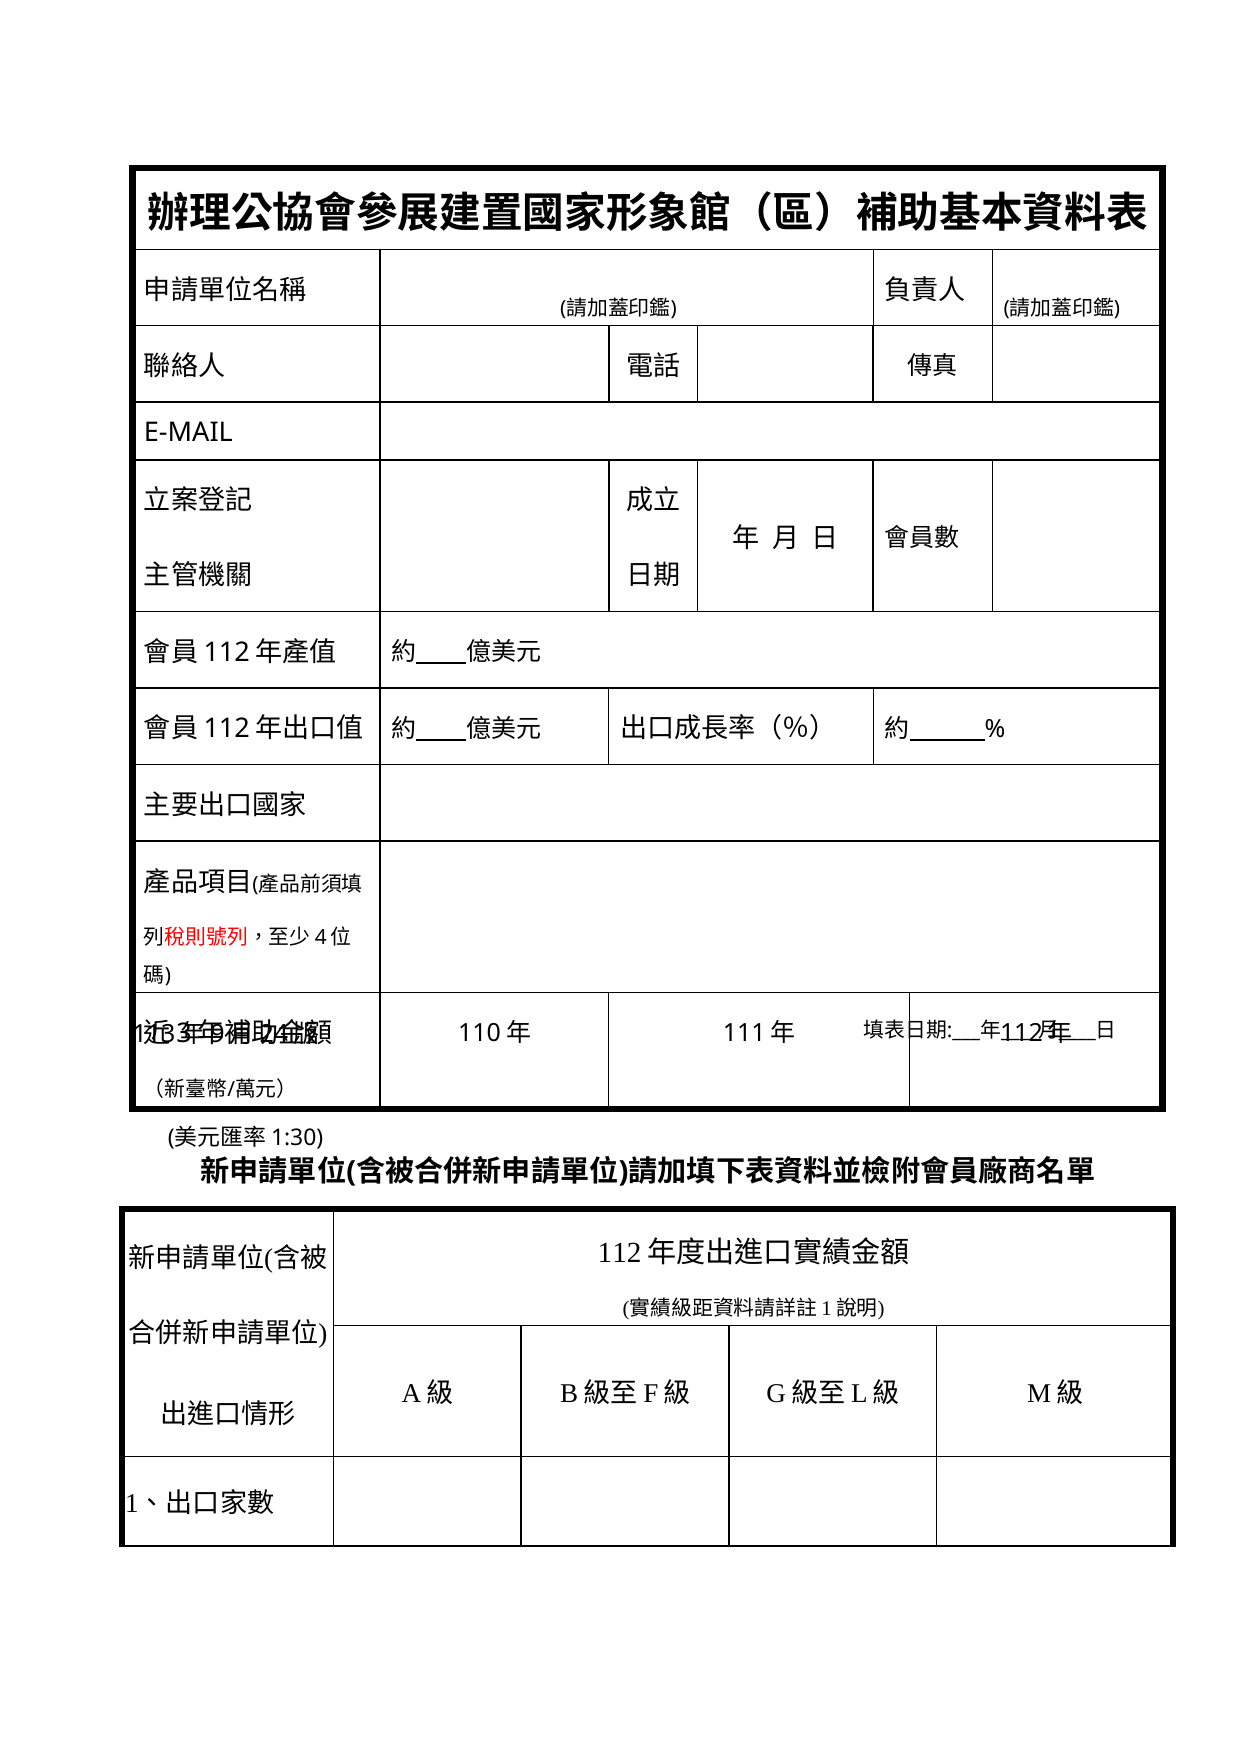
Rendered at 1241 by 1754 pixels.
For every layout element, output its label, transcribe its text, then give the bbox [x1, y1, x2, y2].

table_cell 負責人 [874, 250, 992, 325]
table_cell (請加蓋印鑑) [381, 250, 873, 325]
table_cell M級 [937, 1326, 1170, 1456]
table_cell 電話 [610, 326, 697, 401]
table_cell 立案登記 主管機關 [136, 461, 379, 611]
table_header 新申請單位(含被合併新申請單位) 出進口情形 [125, 1212, 333, 1456]
table_cell G級至L級 [730, 1326, 936, 1456]
table_cell 1、出口家數 [125, 1457, 333, 1545]
table_cell 近3年補助金額 （新臺幣/萬元） [136, 993, 379, 1106]
table_cell [730, 1457, 936, 1545]
table_cell A級 [334, 1326, 520, 1456]
table_cell (請加蓋印鑑) [993, 250, 1159, 325]
table_cell [381, 403, 1159, 459]
table_cell 申請單位名稱 [136, 250, 379, 325]
table_cell 成立日期 [610, 461, 697, 611]
table_cell 約 % [874, 689, 1159, 764]
table_cell [381, 842, 1159, 992]
table_cell 約 億美元 [381, 612, 1159, 687]
table_cell [937, 1457, 1170, 1545]
table_cell [698, 326, 872, 401]
table_cell 出口成長率（％） [609, 689, 873, 764]
table_header 辦理公協會參展建置國家形象館（區）補助基本資料表 [136, 171, 1159, 248]
table_cell 產品項目(產品前須填列稅則號列，至少4位碼) [136, 842, 379, 992]
table_cell 聯絡人 [136, 326, 379, 401]
table_cell [381, 326, 608, 401]
table_cell [334, 1457, 520, 1545]
table_cell 111年 [609, 993, 909, 1106]
table_cell 傳真 [874, 326, 992, 401]
table_cell 112年 [910, 993, 1159, 1106]
table_cell [993, 461, 1159, 611]
table_cell 約 億美元 [381, 689, 608, 764]
table_cell [522, 1457, 728, 1545]
table_cell [993, 326, 1159, 401]
table_cell [381, 765, 1159, 840]
table_cell B級至F級 [522, 1326, 728, 1456]
table_cell 會員數 [874, 461, 992, 611]
table_cell E-MAIL [136, 403, 379, 459]
table_cell 會員112年產值 [136, 612, 379, 687]
table_cell 110年 [381, 993, 608, 1106]
text 新申請單位(含被合併新申請單位)請加填下表資料並檢附會員廠商名單 [187, 1131, 1107, 1206]
table_cell 主要出口國家 [136, 765, 379, 840]
table_header 112年度出進口實績金額 (實績級距資料請詳註1說明) [334, 1212, 1170, 1324]
table_cell 年 月 日 [698, 461, 872, 611]
table_cell [381, 461, 608, 611]
table_cell 會員112年出口值 [136, 689, 379, 764]
